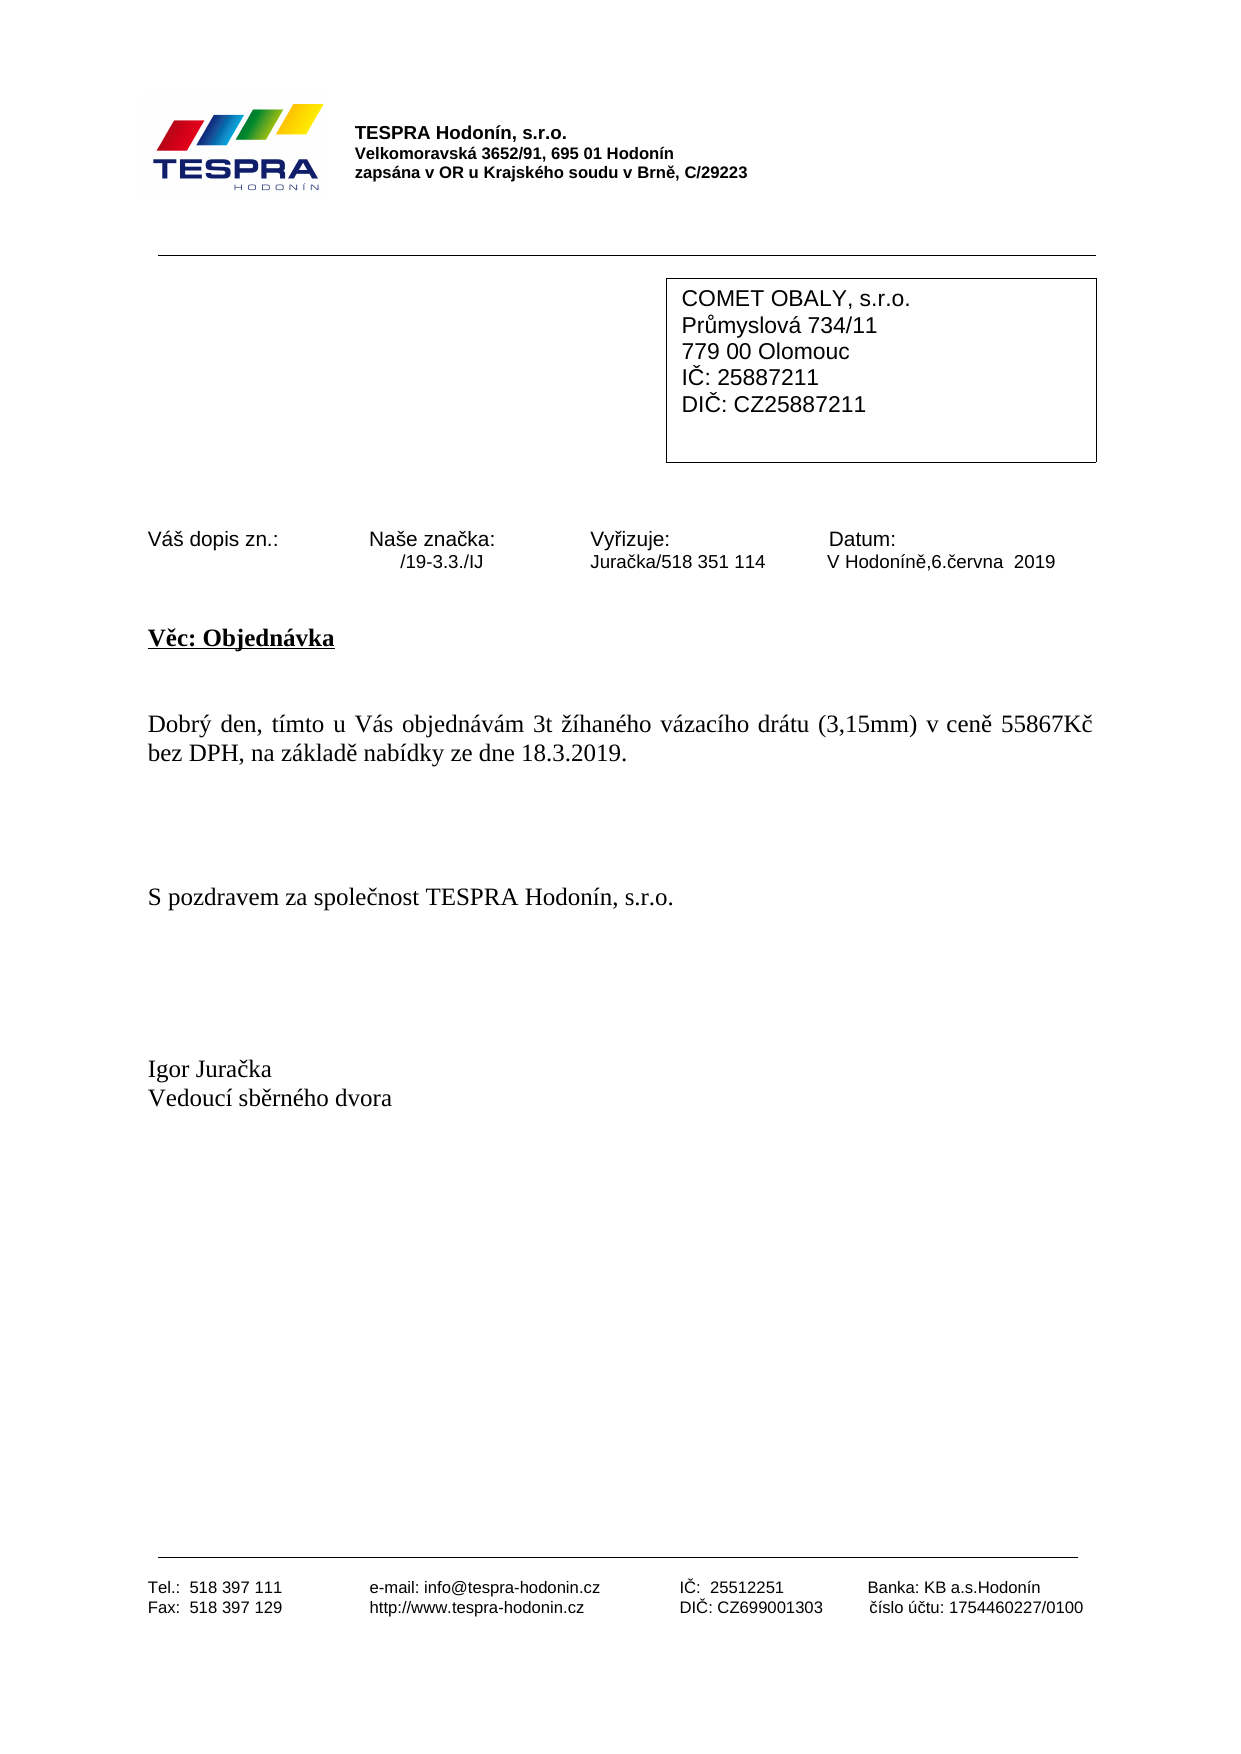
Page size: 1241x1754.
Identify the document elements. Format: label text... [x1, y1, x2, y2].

text Igor Juračka [148, 1054, 1092, 1083]
text Vedoucí sběrného dvora [148, 1083, 1092, 1112]
text Váš dopis zn.: Naše značka: Vyřizuje: Datum: [148, 527, 1092, 551]
picture [139, 94, 328, 200]
text S pozdravem za společnost TESPRA Hodonín, s.r.o. [148, 882, 1092, 910]
text /19-3.3./IJ Juračka/518 351 114 V Hodoníně,6.června 2019 [369, 551, 1092, 594]
text Dobrý den, tímto u Vás objednávám 3t žíhaného vázacího drátu (3,15mm) v ceně 55867Kč bez DPH, na základě nabídky ze dne 18.3.2019. [148, 709, 1092, 767]
text Věc: Objednávka [148, 623, 1092, 652]
